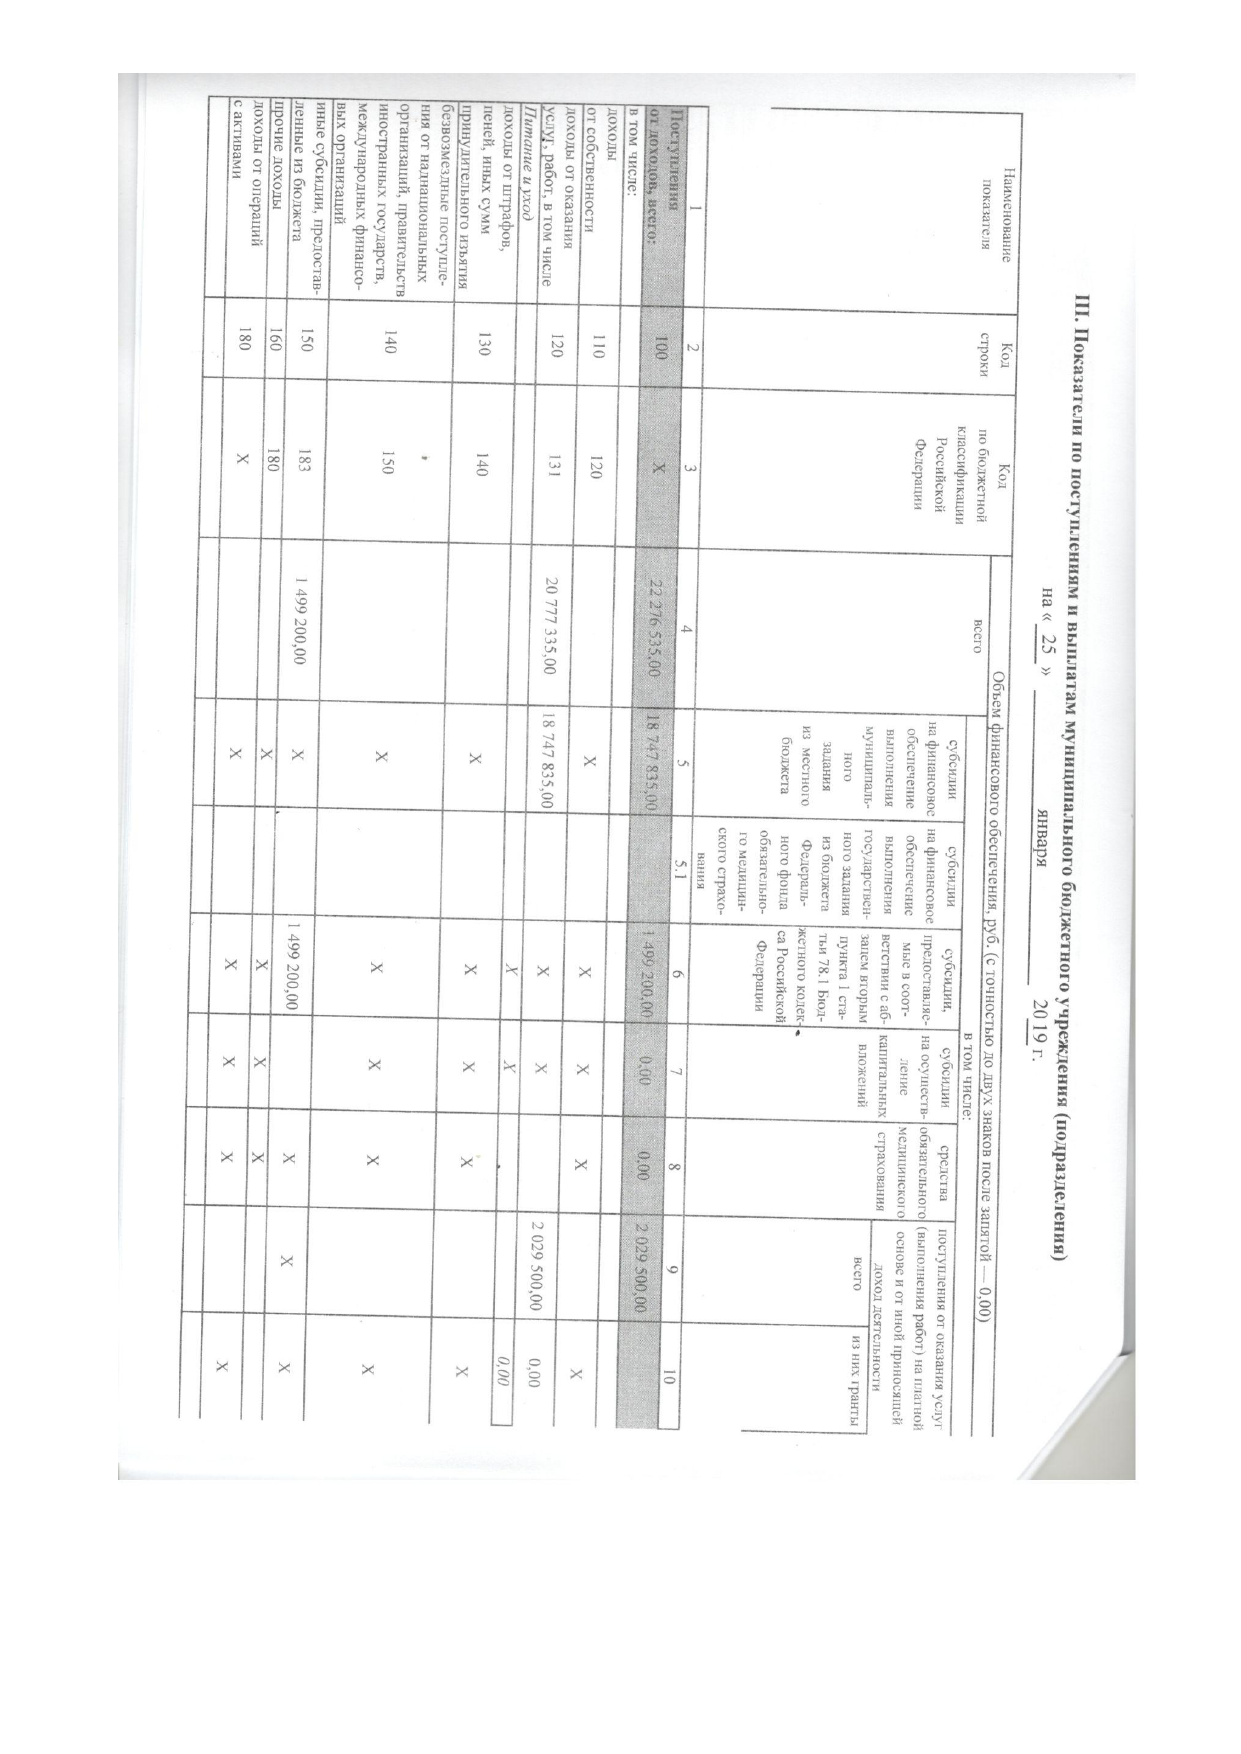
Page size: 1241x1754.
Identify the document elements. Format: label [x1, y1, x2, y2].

picture [118, 73, 1151, 1495]
